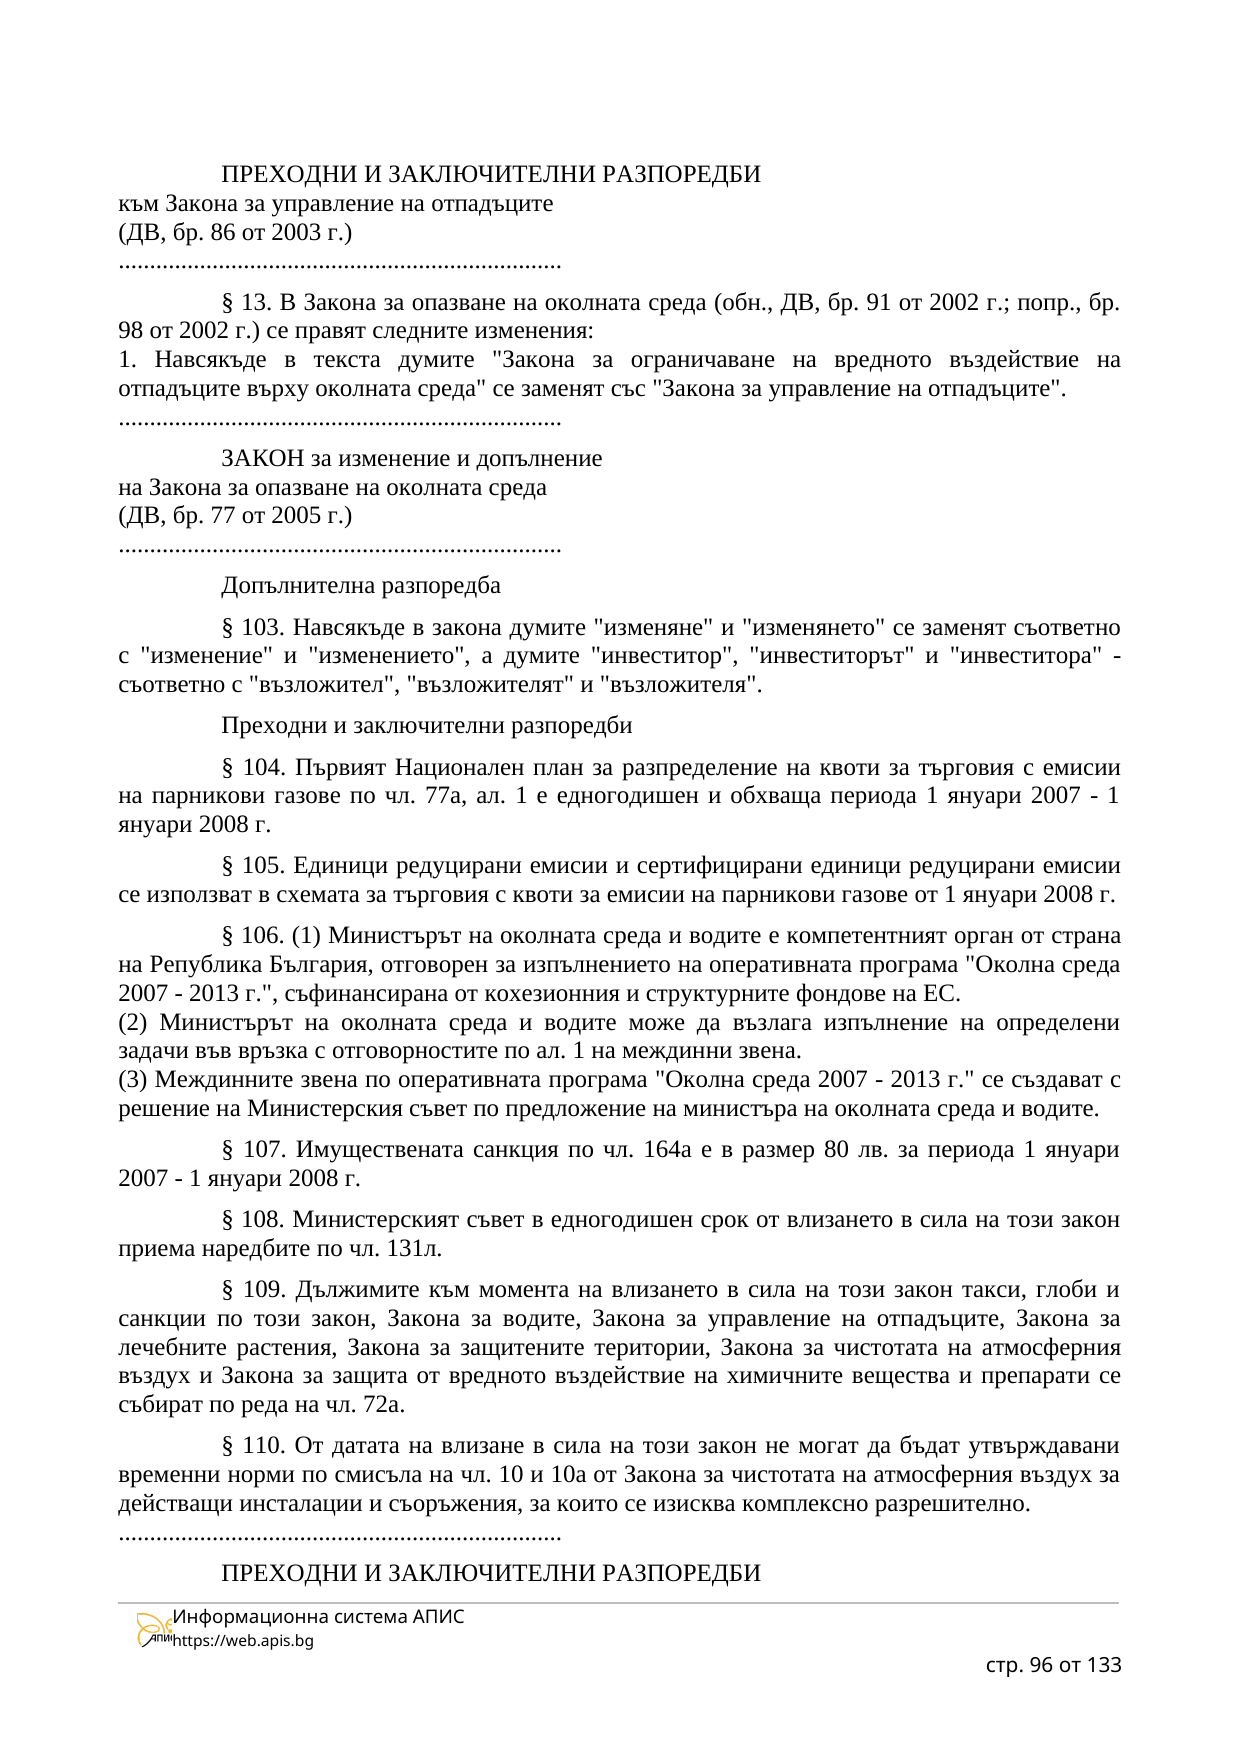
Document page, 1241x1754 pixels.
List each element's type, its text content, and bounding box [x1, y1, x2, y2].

text Допълнителна разпоредба [118, 571, 1122, 599]
text § 13. В Закона за опазване на околната среда (обн., ДВ, бр. 91 от 2002 г.; попр., бр. 98 от 2002 г.) се правят следните изменения: [118, 287, 1122, 344]
text § 104. Първият Национален план за разпределение на квоти за търговия с емисии на парникови газове по чл. 77а, ал. 1 е едногодишен и обхваща периода 1 януари 2007 - 1 януари 2008 г. [118, 752, 1122, 838]
text ЗАКОН за изменение и допълнение [118, 443, 1122, 472]
text § 108. Министерският съвет в едногодишен срок от влизането в сила на този закон приема наредбите по чл. 131л. [118, 1204, 1122, 1262]
text (ДВ, бр. 77 от 2005 г.) [118, 501, 1122, 529]
text § 107. Имуществената санкция по чл. 164а е в размер 80 лв. за периода 1 януари 2007 - 1 януари 2008 г. [118, 1134, 1122, 1192]
text на Закона за опазване на околната среда [118, 472, 1122, 501]
text ПРЕХОДНИ И ЗАКЛЮЧИТЕЛНИ РАЗПОРЕДБИ [118, 159, 1122, 188]
text ....................................................................... [118, 246, 1122, 274]
text ....................................................................... [118, 1517, 1122, 1546]
text Преходни и заключителни разпоредби [118, 711, 1122, 739]
picture [137, 1613, 172, 1648]
text към Закона за управление на отпадъците [118, 188, 1122, 217]
text (3) Междинните звена по оперативната програма "Околна среда 2007 - 2013 г." се създават с решение на Министерския съвет по предложение на министъра на околната среда и водите. [118, 1064, 1122, 1122]
text 1. Навсякъде в текста думите "Закона за ограничаване на вредното въздействие на отпадъците върху околната среда" се заменят със "Закона за управление на отпадъците". [118, 344, 1122, 402]
text § 106. (1) Министърът на околната среда и водите е компетентният орган от страна на Република България, отговорен за изпълнението на оперативната програма "Околна среда 2007 - 2013 г.", съфинансирана от кохезионния и структурните фондове на ЕС. [118, 921, 1122, 1007]
text ....................................................................... [118, 402, 1122, 431]
text § 110. От датата на влизане в сила на този закон не могат да бъдат утвърждавани временни норми по смисъла на чл. 10 и 10а от Закона за чистотата на атмосферния въздух за действащи инсталации и съоръжения, за които се изисква комплексно разрешително. [118, 1431, 1122, 1517]
text § 109. Дължимите към момента на влизането в сила на този закон такси, глоби и санкции по този закон, Закона за водите, Закона за управление на отпадъците, Закона за лечебните растения, Закона за защитените територии, Закона за чистотата на атмосферния въздух и Закона за защита от вредното въздействие на химичните вещества и препарати се събират по реда на чл. 72а. [118, 1274, 1122, 1418]
text ПРЕХОДНИ И ЗАКЛЮЧИТЕЛНИ РАЗПОРЕДБИ [118, 1558, 1122, 1587]
text ....................................................................... [118, 529, 1122, 558]
text (ДВ, бр. 86 от 2003 г.) [118, 217, 1122, 246]
text § 103. Навсякъде в закона думите "изменяне" и "изменянето" се заменят съответно с "изменение" и "изменението", а думите "инвеститор", "инвеститорът" и "инвеститора" - съответно с "възложител", "възложителят" и "възложителя". [118, 612, 1122, 698]
text § 105. Единици редуцирани емисии и сертифицирани единици редуцирани емисии се използват в схемата за търговия с квоти за емисии на парникови газове от 1 януари 2008 г. [118, 851, 1122, 908]
text (2) Министърът на околната среда и водите може да възлага изпълнение на определени задачи във връзка с отговорностите по ал. 1 на междинни звена. [118, 1007, 1122, 1064]
